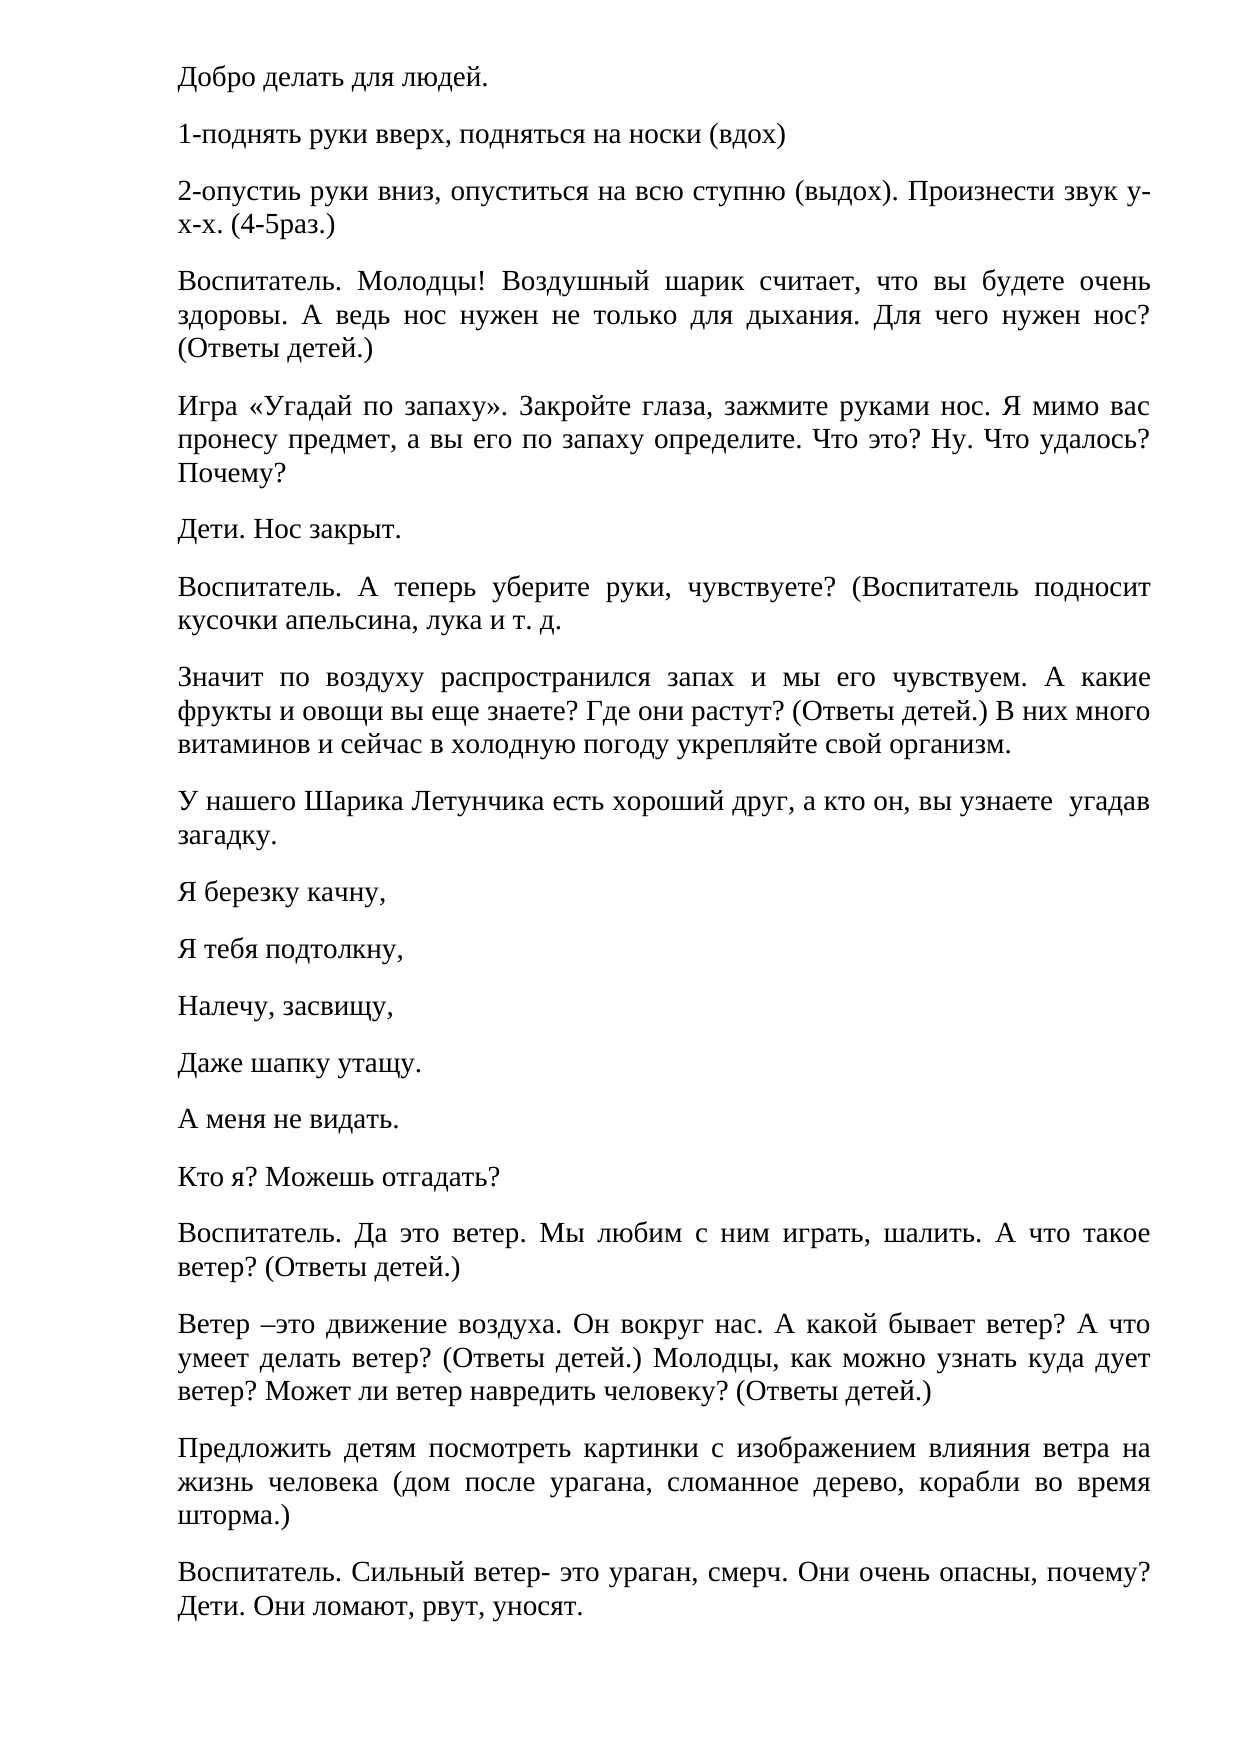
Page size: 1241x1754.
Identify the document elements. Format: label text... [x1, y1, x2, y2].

text А меня не видать. [177, 1102, 1152, 1135]
text Воспитатель. Молодцы! Воздушный шарик считает, что вы будете очень здоровы. А ведь нос нужен не только для дыхания. Для чего нужен нос? (Ответы детей.) [177, 263, 1152, 364]
text Даже шапку утащу. [177, 1045, 1152, 1078]
text Предложить детям посмотреть картинки с изображением влияния ветра на жизнь человека (дом после урагана, сломанное дерево, корабли во время шторма.) [177, 1430, 1152, 1531]
text 1-поднять руки вверх, подняться на носки (вдох) [177, 116, 1152, 149]
text Налечу, засвищу, [177, 988, 1152, 1021]
text Ветер –это движение воздуха. Он вокруг нас. А какой бывает ветер? А что умеет делать ветер? (Ответы детей.) Молодцы, как можно узнать куда дует ветер? Может ли ветер навредить человеку? (Ответы детей.) [177, 1306, 1152, 1407]
text 2-опустиь руки вниз, опуститься на всю ступню (выдох). Произнести звук у-х-х. (4-5раз.) [177, 173, 1152, 240]
text Кто я? Можешь отгадать? [177, 1159, 1152, 1192]
text Я тебя подтолкну, [177, 931, 1152, 964]
text Дети. Нос закрыт. [177, 512, 1152, 545]
text Игра «Угадай по запаху». Закройте глаза, зажмите руками нос. Я мимо вас пронесу предмет, а вы его по запаху определите. Что это? Ну. Что удалось? Почему? [177, 388, 1152, 488]
text Добро делать для людей. [177, 59, 1152, 93]
text У нашего Шарика Летунчика есть хороший друг, а кто он, вы узнаете угадав загадку. [177, 783, 1152, 850]
text Воспитатель. Сильный ветер- это ураган, смерч. Они очень опасны, почему? Дети. Они ломают, рвут, уносят. [177, 1554, 1152, 1621]
text Я березку качну, [177, 874, 1152, 907]
text Значит по воздуху распространился запах и мы его чувствуем. А какие фрукты и овощи вы еще знаете? Где они растут? (Ответы детей.) В них много витаминов и сейчас в холодную погоду укрепляйте свой организм. [177, 659, 1152, 760]
text Воспитатель. А теперь уберите руки, чувствуете? (Воспитатель подносит кусочки апельсина, лука и т. д. [177, 569, 1152, 636]
text Воспитатель. Да это ветер. Мы любим с ним играть, шалить. А что такое ветер? (Ответы детей.) [177, 1216, 1152, 1283]
